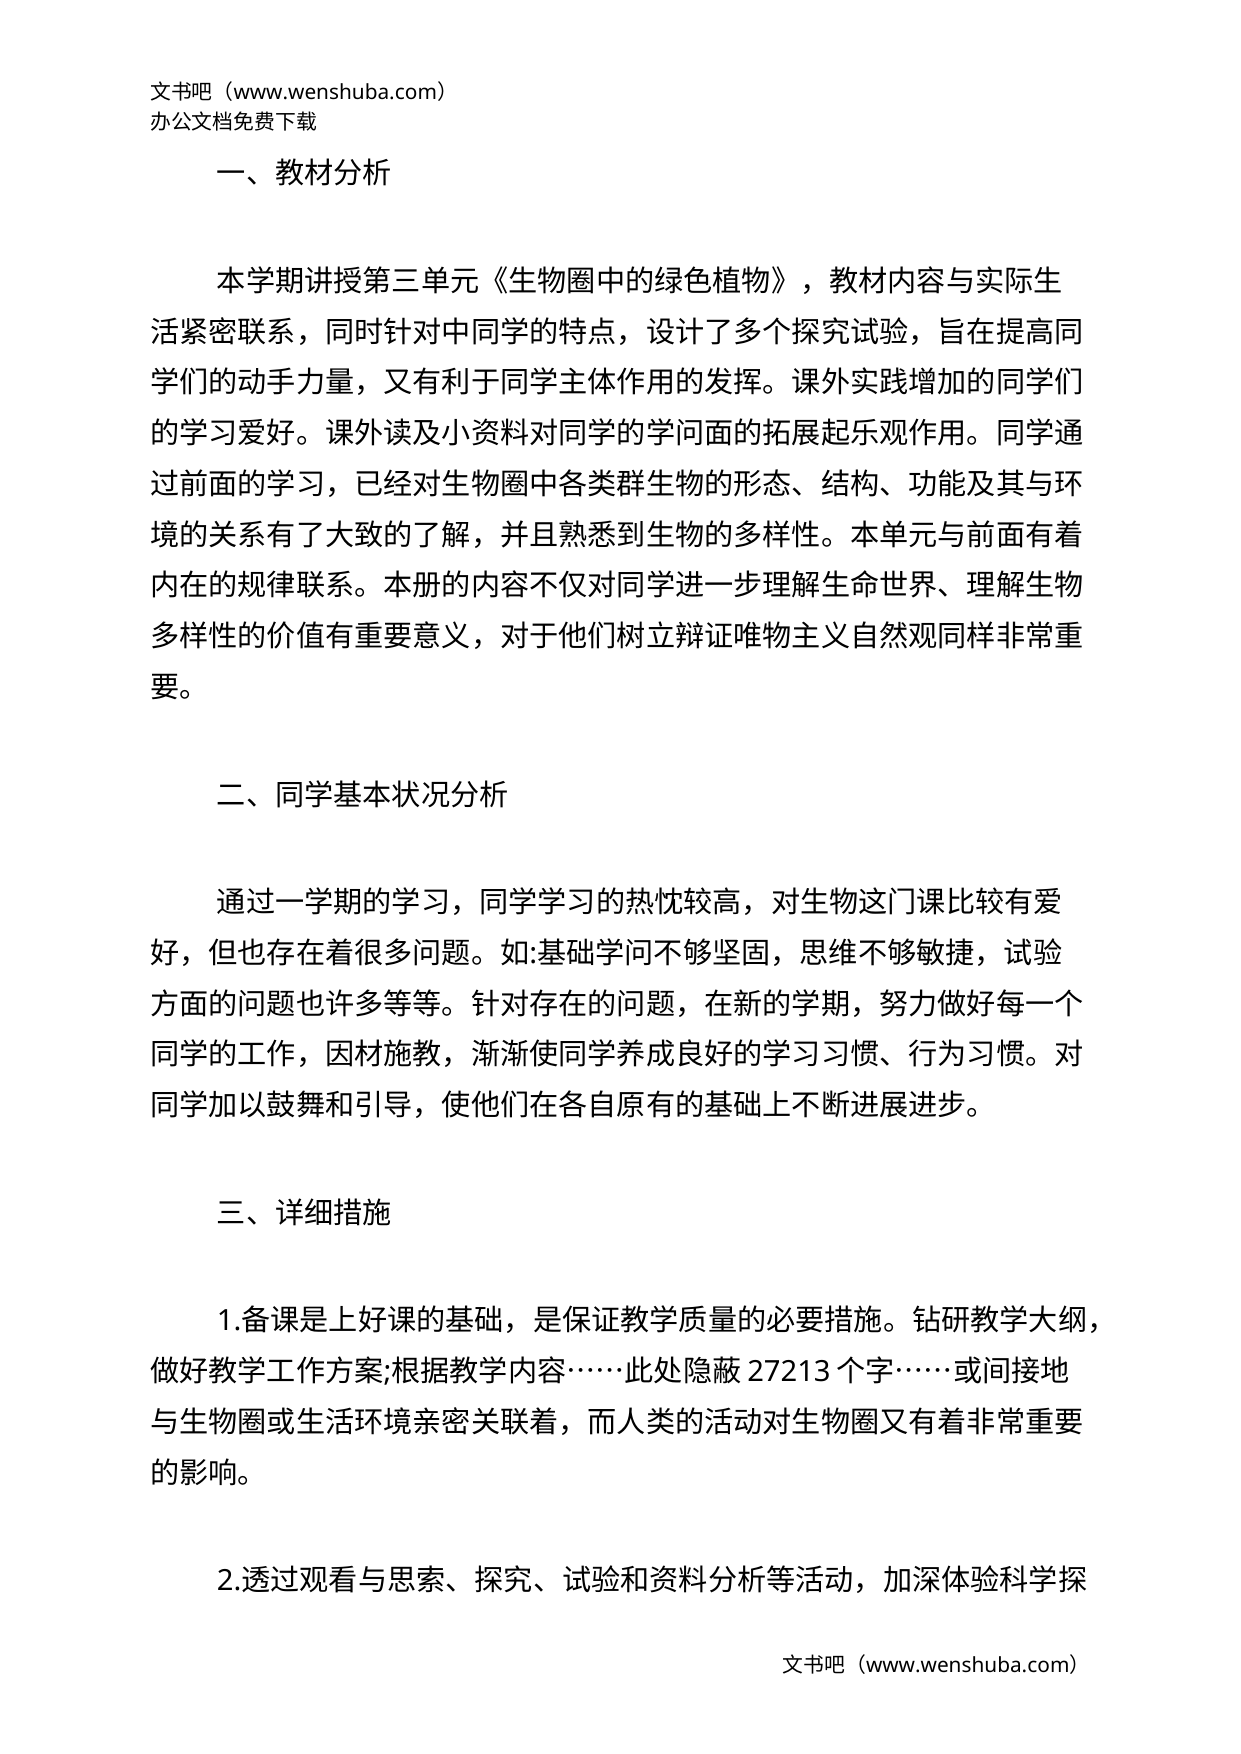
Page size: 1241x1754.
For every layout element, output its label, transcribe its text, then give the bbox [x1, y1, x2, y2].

text 本学期讲授第三单元《生物圈中的绿色植物》，教材内容与实际生活紧密联系，同时针对中同学的特点，设计了多个探究试验，旨在提高同学们的动手力量，又有利于同学主体作用的发挥。课外实践增加的同学们的学习爱好。课外读及小资料对同学的学问面的拓展起乐观作用。同学通过前面的学习，已经对生物圈中各类群生物的形态、结构、功能及其与环境的关系有了大致的了解，并且熟悉到生物的多样性。本单元与前面有着内在的规律联系。本册的内容不仅对同学进一步理解生命世界、理解生物多样性的价值有重要意义，对于他们树立辩证唯物主义自然观同样非常重要。 [150, 258, 1090, 706]
text 二、同学基本状况分析 [150, 771, 1090, 813]
text 三、详细措施 [150, 1189, 1090, 1232]
text 一、教材分析 [150, 150, 1090, 192]
text 通过一学期的学习，同学学习的热忱较高，对生物这门课比较有爱好，但也存在着很多问题。如:基础学问不够坚固，思维不够敏捷，试验方面的问题也许多等等。针对存在的问题，在新的学期，努力做好每一个同学的工作，因材施教，渐渐使同学养成良好的学习习惯、行为习惯。对同学加以鼓舞和引导，使他们在各自原有的基础上不断进展进步。 [150, 879, 1090, 1124]
text 1.备课是上好课的基础，是保证教学质量的必要措施。钻研教学大纲，做好教学工作方案;根据教学内容……此处隐蔽27213个字……或间接地与生物圈或生活环境亲密关联着，而人类的活动对生物圈又有着非常重要的影响。 [150, 1297, 1090, 1492]
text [150, 1557, 1090, 1599]
